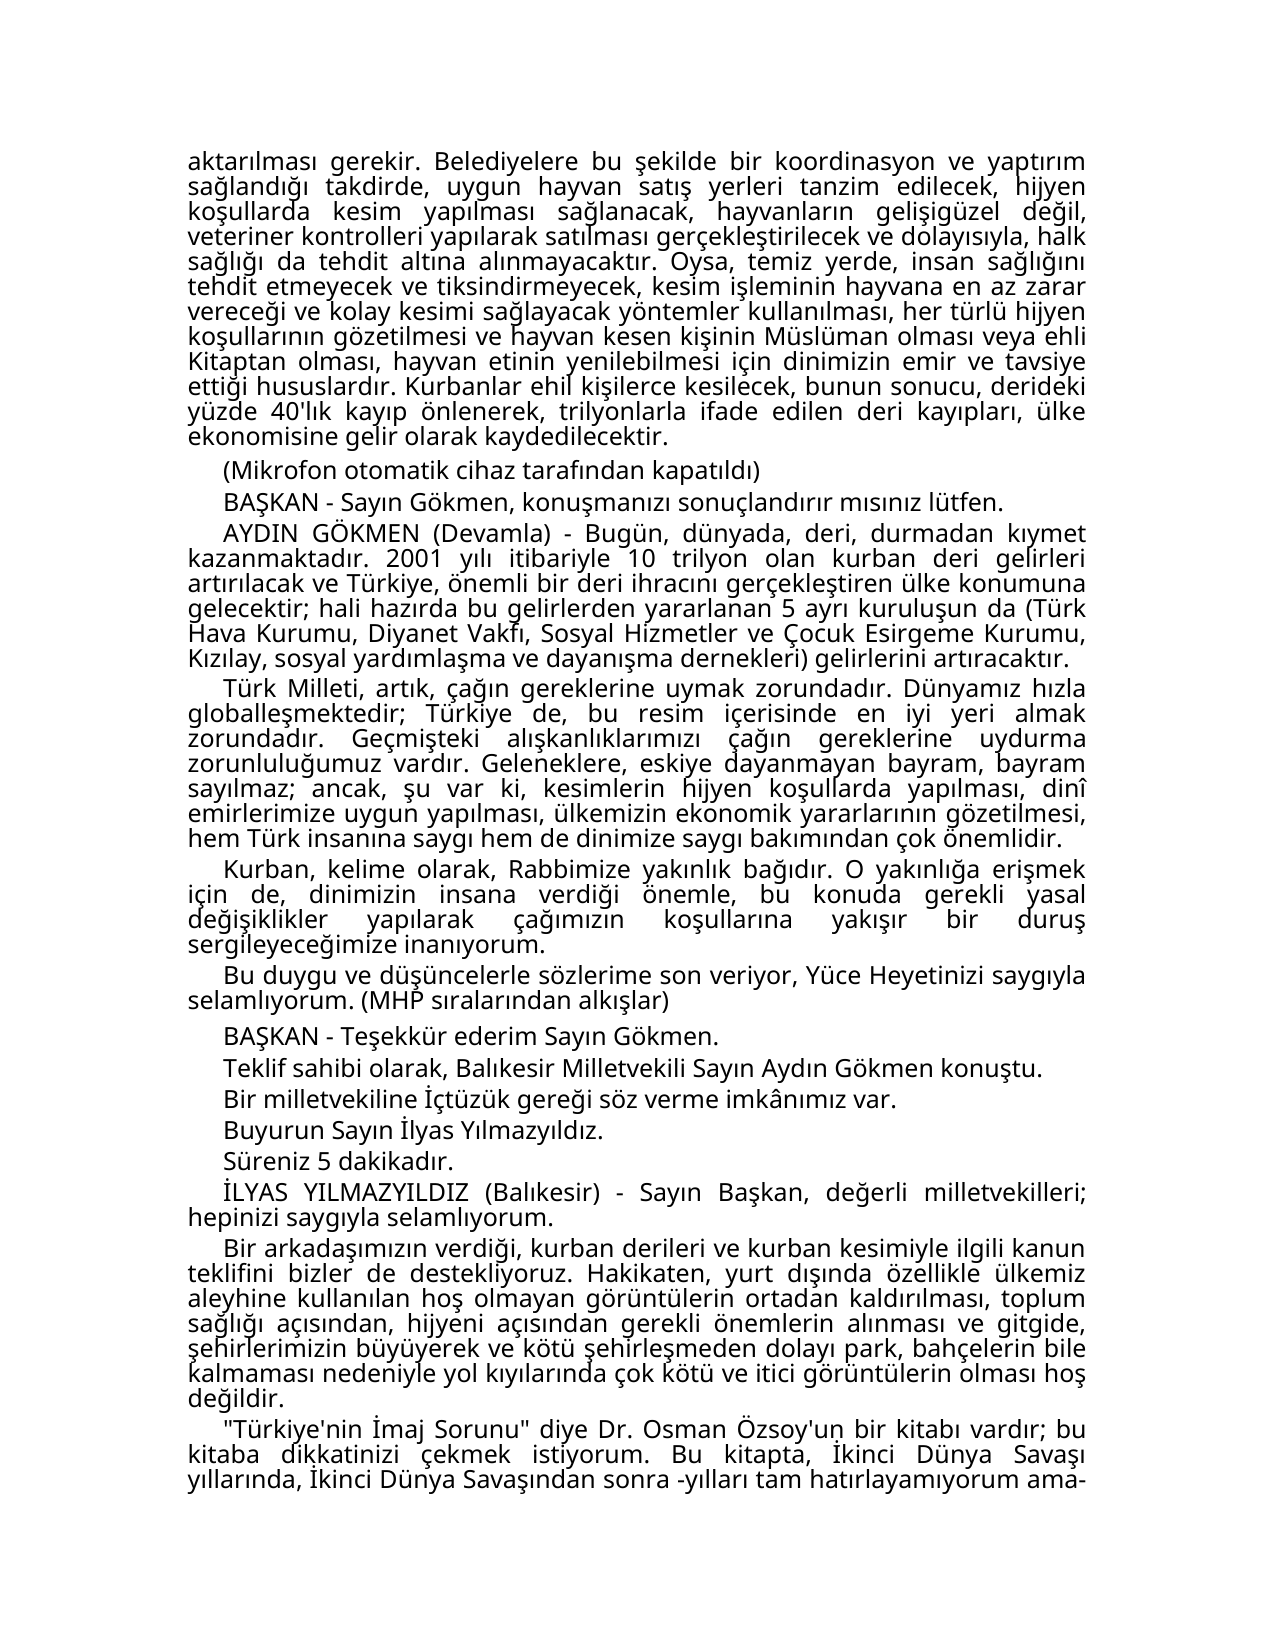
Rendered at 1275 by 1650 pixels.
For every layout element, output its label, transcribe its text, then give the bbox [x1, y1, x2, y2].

text (Mikrofon otomatik cihaz tarafından kapatıldı) [187, 456, 1087, 485]
text İLYAS YILMAZYILDIZ (Balıkesir) - Sayın Başkan, değerli milletvekilleri; hepinizi saygıyla selamlıyorum. [187, 1182, 1087, 1232]
text BAŞKAN - Sayın Gökmen, konuşmanızı sonuçlandırır mısınız lütfen. [187, 491, 1087, 516]
text Bu duygu ve düşüncelerle sözlerime son veriyor, Yüce Heyetinizi saygıyla selamlıyorum. (MHP sıralarından alkışlar) [187, 965, 1087, 1015]
text Türk Milleti, artık, çağın gereklerine uymak zorundadır. Dünyamız hızla globalleşmektedir; Türkiye de, bu resim içerisinde en iyi yeri almak zorundadır. Geçmişteki alışkanlıklarımızı çağın gereklerine uydurma zorunluluğumuz vardır. Geleneklere, eskiye dayanmayan bayram, bayram sayılmaz; ancak, şu var ki, kesimlerin hijyen koşullarda yapılması, dinî emirlerimize uygun yapılması, ülkemizin ekonomik yararlarının gözetilmesi, hem Türk insanına saygı hem de dinimize saygı bakımından çok önemlidir. [187, 678, 1087, 853]
text Bir milletvekiline İçtüzük gereği söz verme imkânımız var. [187, 1089, 1087, 1114]
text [187, 150, 1087, 450]
text BAŞKAN - Teşekkür ederim Sayın Gökmen. [187, 1021, 1087, 1052]
text Buyurun Sayın İlyas Yılmazyıldız. [187, 1120, 1087, 1145]
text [187, 1418, 1087, 1493]
text Kurban, kelime olarak, Rabbimize yakınlık bağıdır. O yakınlığa erişmek için de, dinimizin insana verdiği önemle, bu konuda gerekli yasal değişiklikler yapılarak çağımızın koşullarına yakışır bir duruş sergileyeceğimize inanıyorum. [187, 859, 1087, 959]
text Teklif sahibi olarak, Balıkesir Milletvekili Sayın Aydın Gökmen konuştu. [187, 1058, 1087, 1083]
text Süreniz 5 dakikadır. [187, 1151, 1087, 1176]
text Bir arkadaşımızın verdiği, kurban derileri ve kurban kesimiyle ilgili kanun teklifini bizler de destekliyoruz. Hakikaten, yurt dışında özellikle ülkemiz aleyhine kullanılan hoş olmayan görüntülerin ortadan kaldırılması, toplum sağlığı açısından, hijyeni açısından gerekli önemlerin alınması ve gitgide, şehirlerimizin büyüyerek ve kötü şehirleşmeden dolayı park, bahçelerin bile kalmaması nedeniyle yol kıyılarında çok kötü ve itici görüntülerin olması hoş değildir. [187, 1238, 1087, 1413]
text AYDIN GÖKMEN (Devamla) - Bugün, dünyada, deri, durmadan kıymet kazanmaktadır. 2001 yılı itibariyle 10 trilyon olan kurban deri gelirleri artırılacak ve Türkiye, önemli bir deri ihracını gerçekleştiren ülke konumuna gelecektir; hali hazırda bu gelirlerden yararlanan 5 ayrı kuruluşun da (Türk Hava Kurumu, Diyanet Vakfı, Sosyal Hizmetler ve Çocuk Esirgeme Kurumu, Kızılay, sosyal yardımlaşma ve dayanışma dernekleri) gelirlerini artıracaktır. [187, 522, 1087, 672]
